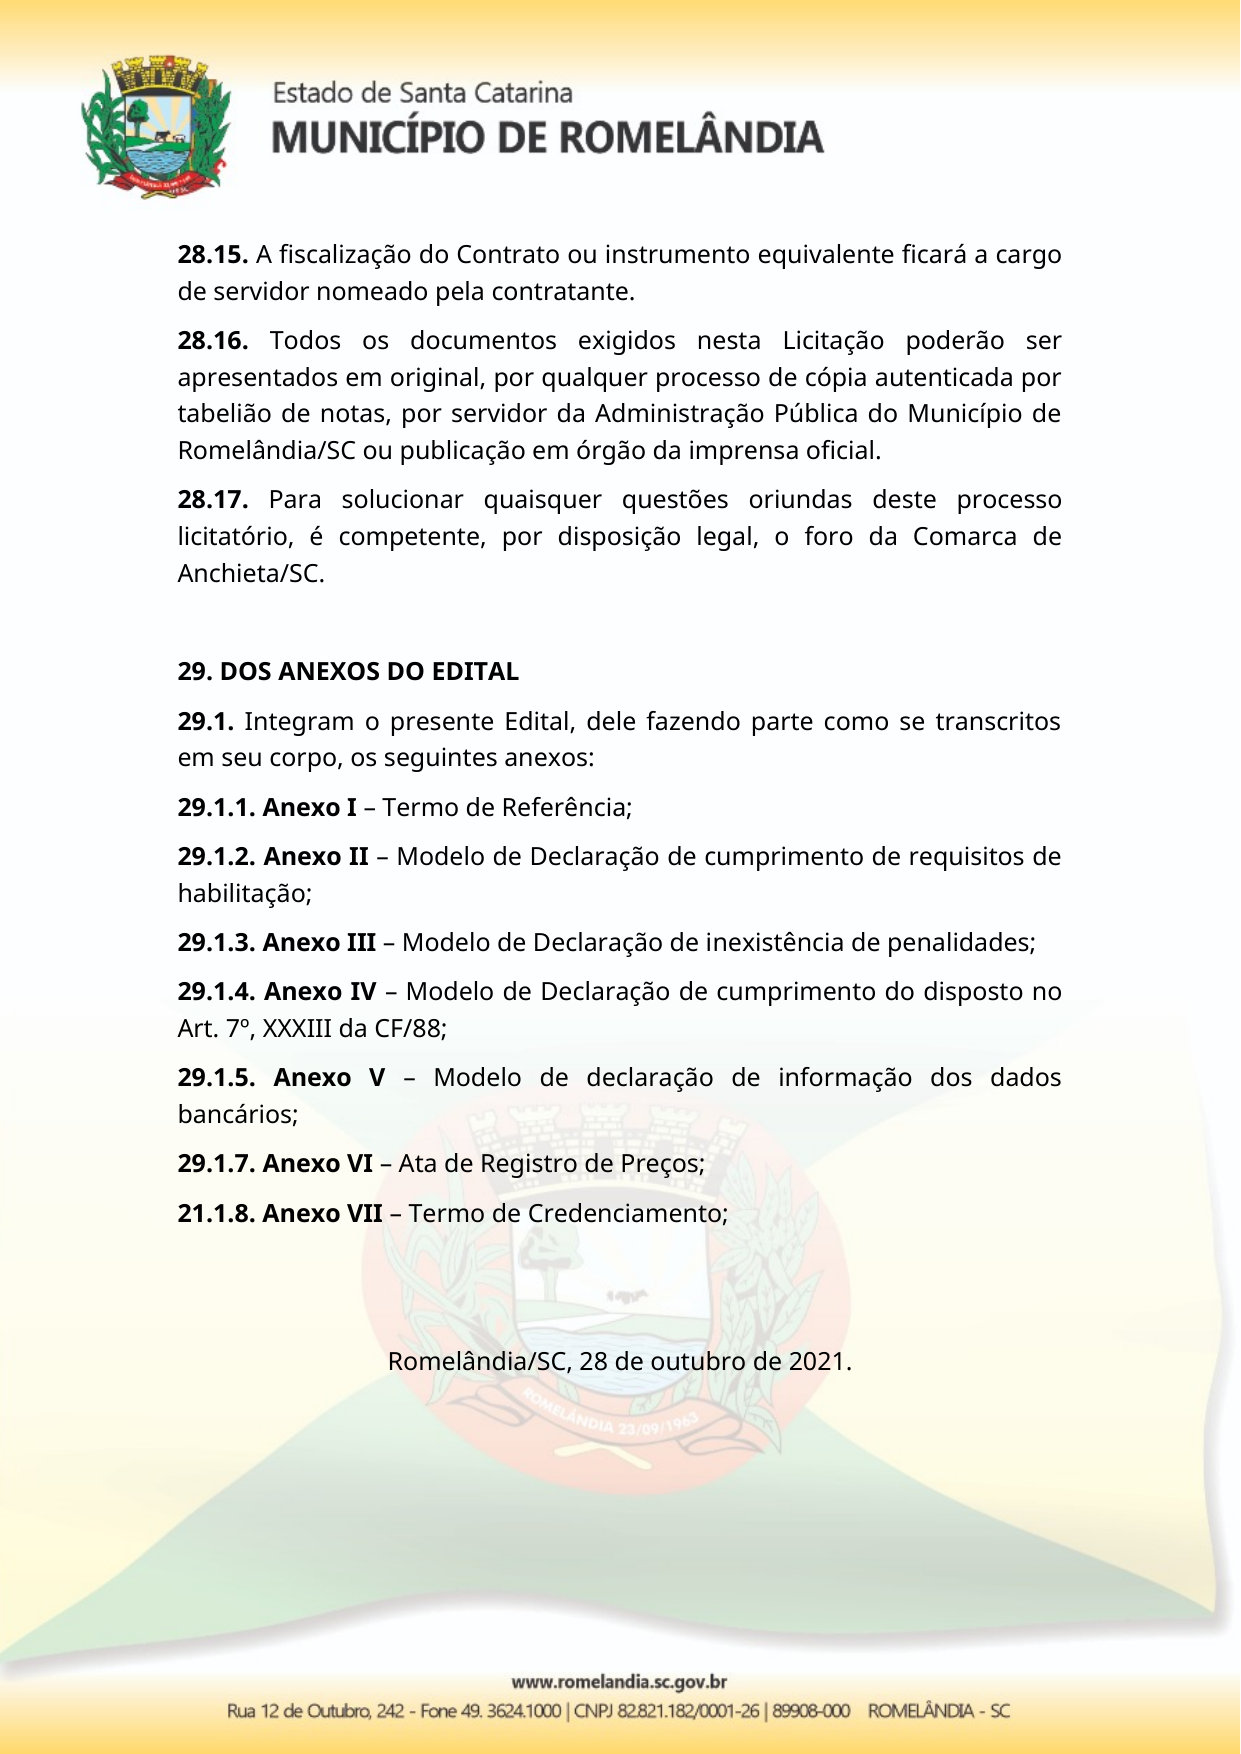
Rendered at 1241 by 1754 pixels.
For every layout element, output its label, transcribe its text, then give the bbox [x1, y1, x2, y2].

text 29.1.2. Anexo II – Modelo de Declaração de cumprimento de requisitos de habilitação; [177, 839, 1063, 909]
text 29.1.3. Anexo III – Modelo de Declaração de inexistência de penalidades; [177, 925, 1063, 959]
text 29. DOS ANEXOS DO EDITAL [177, 654, 1063, 688]
text 28.16. Todos os documentos exigidos nesta Licitação poderão ser apresentados em original, por qualquer processo de cópia autenticada por tabelião de notas, por servidor da Administração Pública do Município de Romelândia/SC ou publicação em órgão da imprensa oficial. [177, 322, 1063, 467]
picture [0, 0, 1241, 1754]
text 21.1.8. Anexo VII – Termo de Credenciamento; [177, 1195, 1063, 1229]
text 29.1.7. Anexo VI – Ata de Registro de Preços; [177, 1146, 1063, 1180]
text 29.1.1. Anexo I – Termo de Referência; [177, 789, 1063, 823]
text 28.17. Para solucionar quaisquer questões oriundas deste processo licitatório, é competente, por disposição legal, o foro da Comarca de Anchieta/SC. [177, 482, 1063, 589]
text 29.1. Integram o presente Edital, dele fazendo parte como se transcritos em seu corpo, os seguintes anexos: [177, 703, 1063, 774]
text 29.1.4. Anexo IV – Modelo de Declaração de cumprimento do disposto no Art. 7º, XXXIII da CF/88; [177, 974, 1063, 1045]
text 29.1.5. Anexo V – Modelo de declaração de informação dos dados bancários; [177, 1060, 1063, 1131]
text Romelândia/SC, 28 de outubro de 2021. [177, 1343, 1063, 1377]
text 28.15. A fiscalização do Contrato ou instrumento equivalente ficará a cargo de servidor nomeado pela contratante. [177, 236, 1063, 307]
